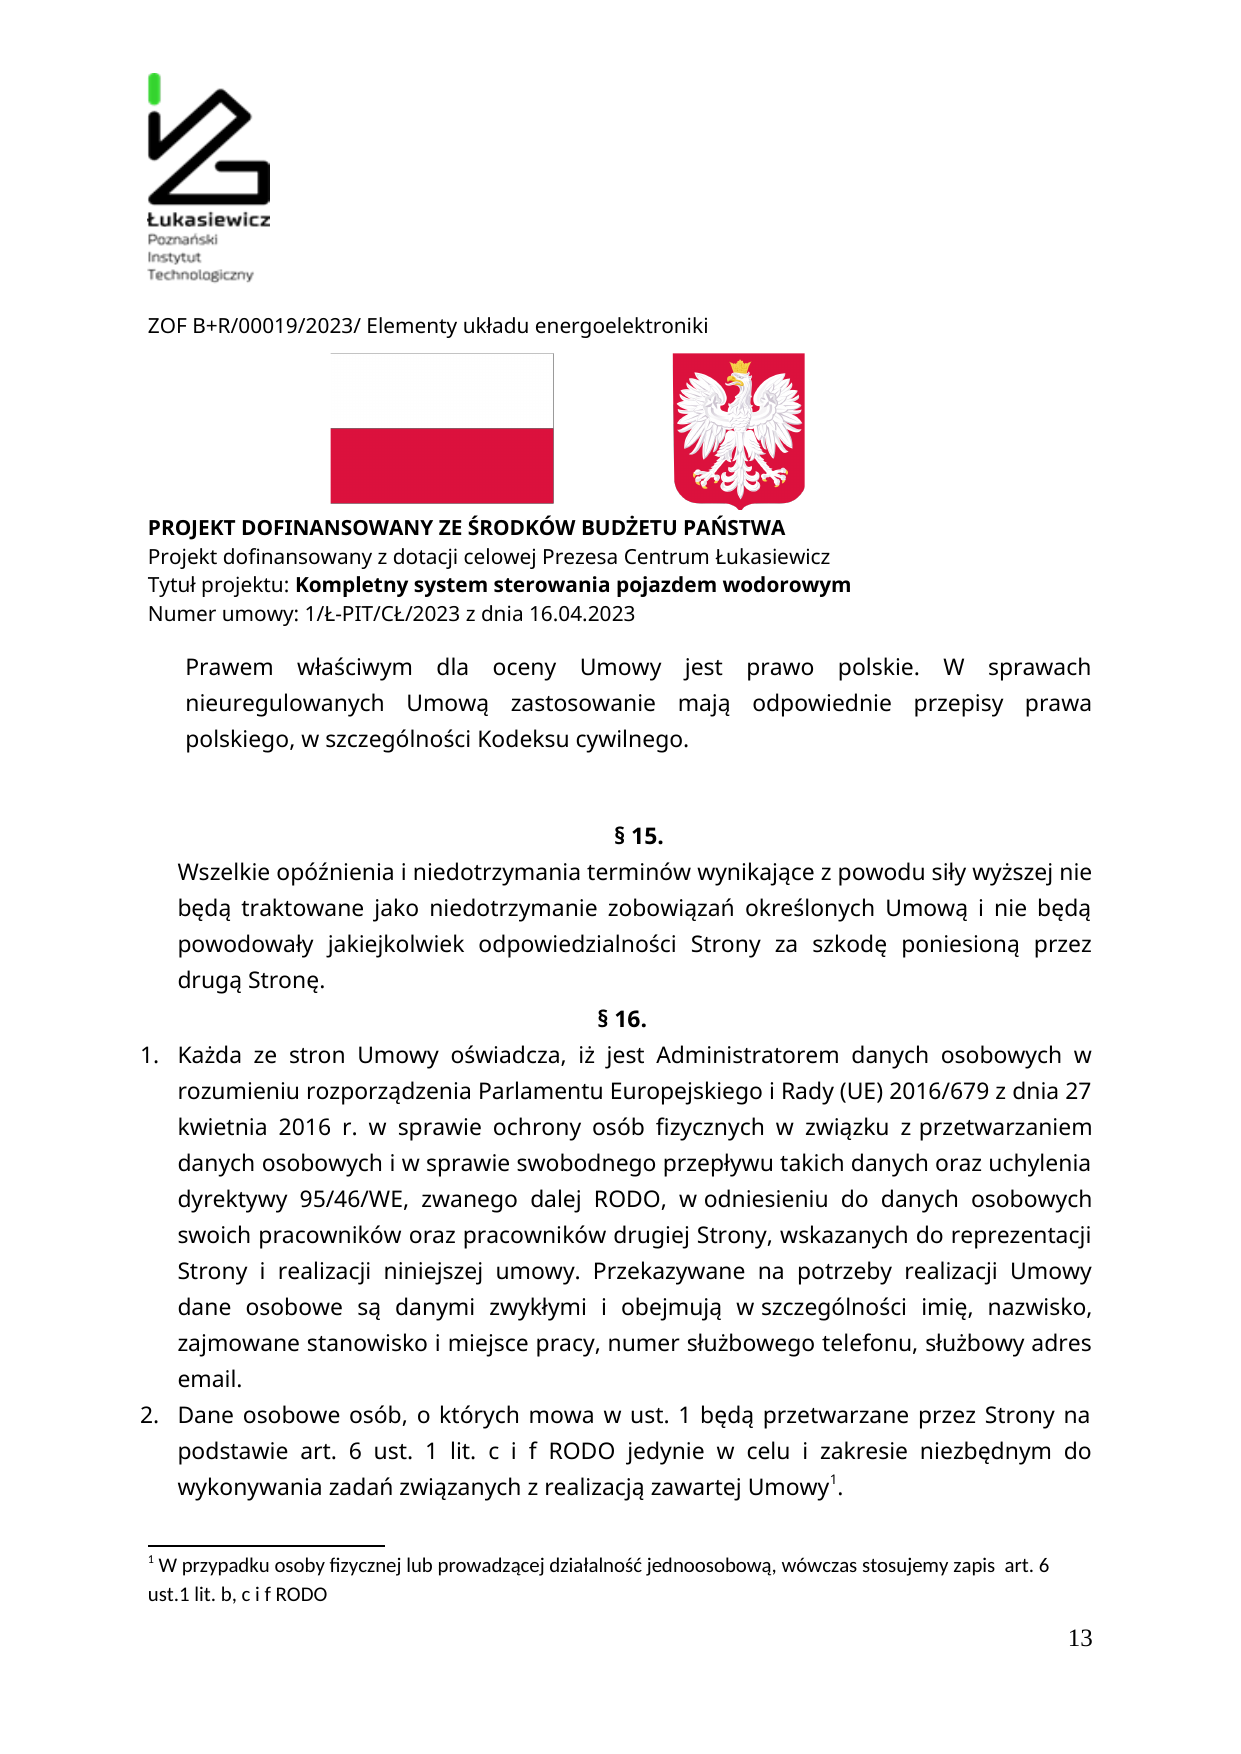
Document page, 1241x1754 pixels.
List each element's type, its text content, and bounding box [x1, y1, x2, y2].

list Każda ze stron Umowy oświadcza, iż jest Administratorem danych osobowych w rozumieniu rozporządzenia Parlamentu Europejskiego i Rady (UE) 2016/679 z dnia 27 kwietnia 2016 r. w sprawie ochrony osób fizycznych w związku z przetwarzaniem danych osobowych i w sprawie swobodnego przepływu takich danych oraz uchylenia dyrektywy 95/46/WE, zwanego dalej RODO, w odniesieniu do danych osobowych swoich pracowników oraz pracowników drugiej Strony, wskazanych do reprezentacji Strony i realizacji niniejszej umowy. Przekazywane na potrzeby realizacji Umowy dane osobowe są danymi zwykłymi i obejmują w szczególności imię, nazwisko, zajmowane stanowisko i miejsce pracy, numer służbowego telefonu, służbowy adres email. [140, 1039, 1093, 1394]
list Dane osobowe osób, o których mowa w ust. 1 będą przetwarzane przez Strony na podstawie art. 6 ust. 1 lit. c i f RODO jedynie w celu i zakresie niezbędnym do wykonywania zadań związanych z realizacją zawartej Umowy. [140, 1399, 1093, 1502]
picture [147, 73, 270, 284]
text § 16. [148, 1003, 1096, 1035]
list § 15. [185, 820, 1093, 851]
picture [329, 353, 805, 510]
text Prawem właściwym dla oceny Umowy jest prawo polskie. W sprawach nieuregulowanych Umową zastosowanie mają odpowiednie przepisy prawa polskiego, w szczególności Kodeksu cywilnego. [185, 651, 1093, 754]
text Wszelkie opóźnienia i niedotrzymania terminów wynikające z powodu siły wyższej nie będą traktowane jako niedotrzymanie zobowiązań określonych Umową i nie będą powodowały jakiejkolwiek odpowiedzialności Strony za szkodę poniesioną przez drugą Stronę. [177, 856, 1093, 995]
